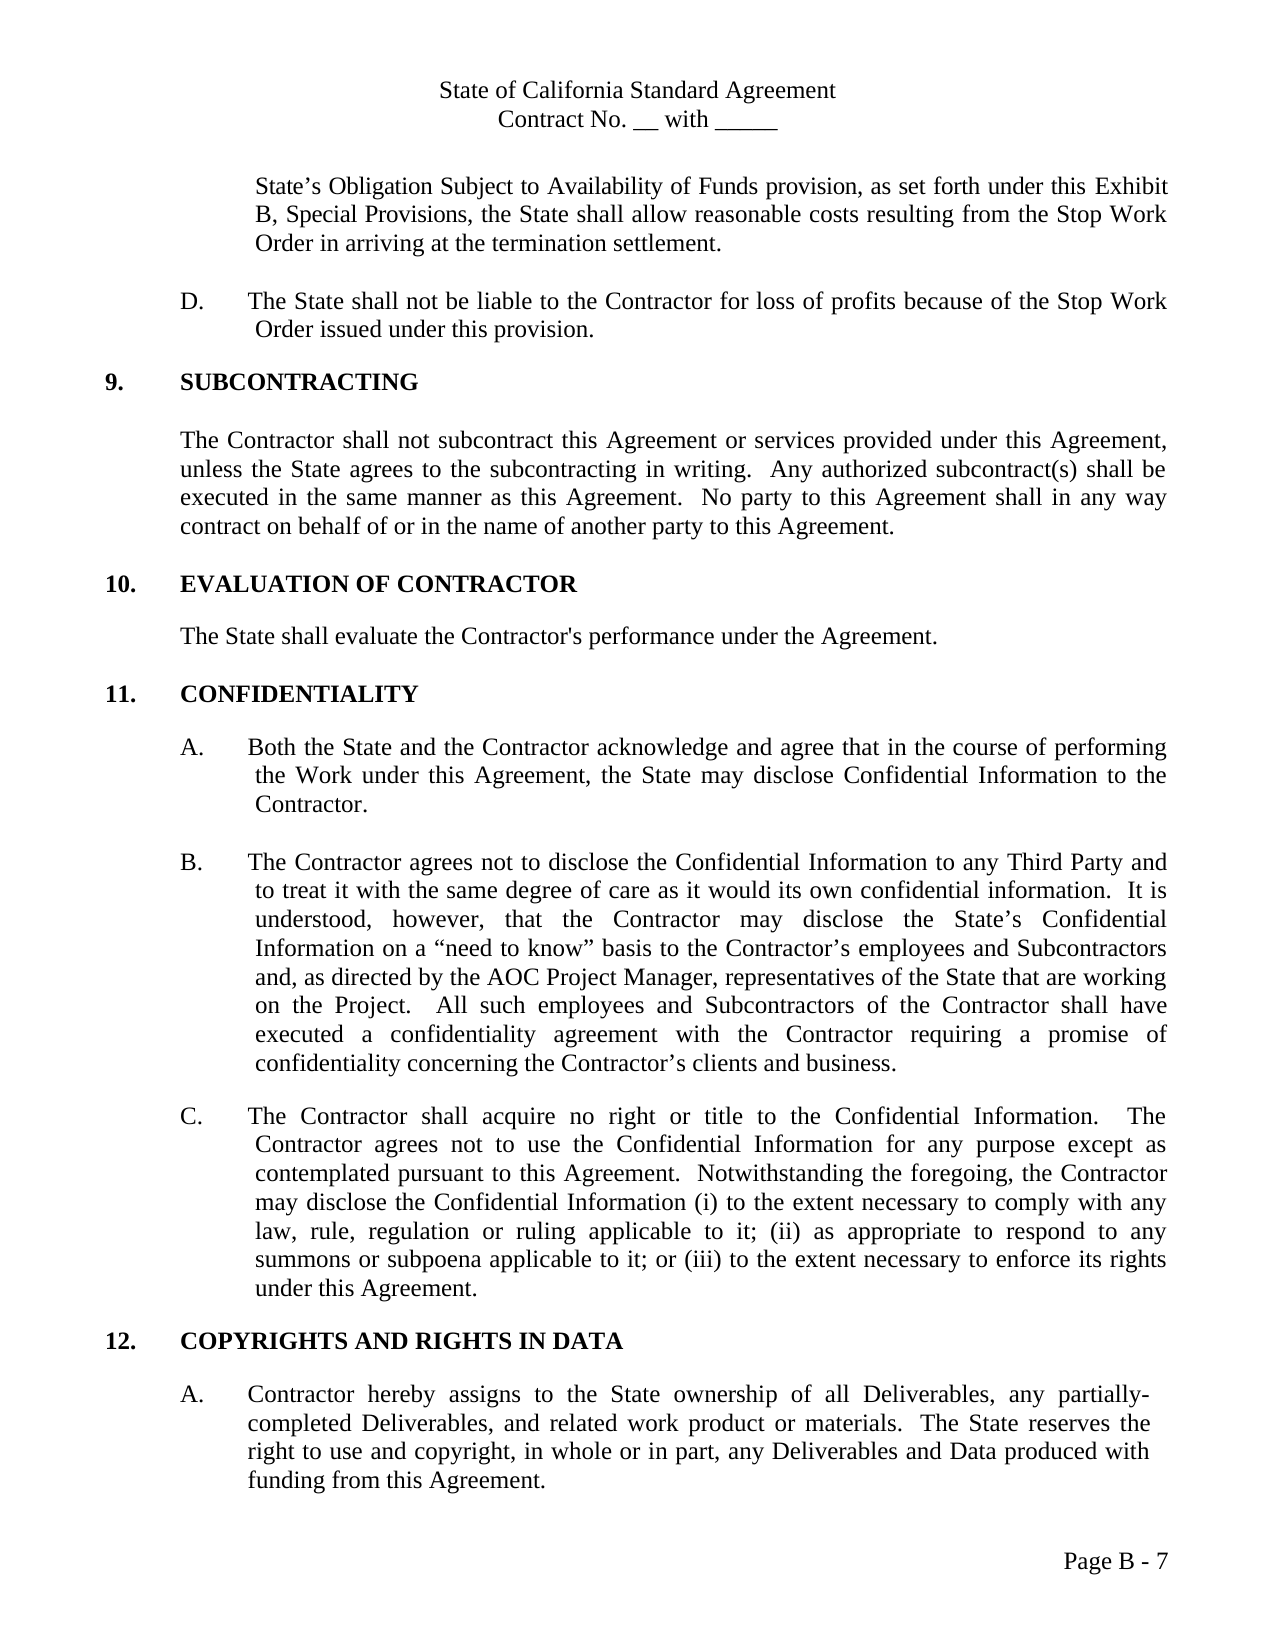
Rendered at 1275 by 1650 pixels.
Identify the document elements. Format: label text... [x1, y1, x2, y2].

text CONFIDENTIALITY [105, 679, 1168, 708]
text The Contractor shall acquire no right or title to the Confidential Information. The Contractor agrees not to use the Confidential Information for any purpose except as contemplated pursuant to this Agreement. Notwithstanding the foregoing, the Contractor may disclose the Confidential Information (i) to the extent necessary to comply with any law, rule, regulation or ruling applicable to it; (ii) as appropriate to respond to any summons or subpoena applicable to it; or (iii) to the extent necessary to enforce its rights under this Agreement. [180, 1101, 1168, 1302]
text Both the State and the Contractor acknowledge and agree that in the course of performing the Work under this Agreement, the State may disclose Confidential Information to the Contractor. [180, 732, 1168, 818]
text SUBCONTRACTING [105, 367, 1170, 396]
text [180, 171, 1168, 257]
text EVALUATION OF CONTRACTOR [105, 569, 1168, 597]
text The Contractor agrees not to disclose the Confidential Information to any Third Party and to treat it with the same degree of care as it would its own confidential information. It is understood, however, that the Contractor may disclose the State’s Confidential Information on a “need to know” basis to the Contractor’s employees and Subcontractors and, as directed by the AOC Project Manager, representatives of the State that are working on the Project. All such employees and Subcontractors of the Contractor shall have executed a confidentiality agreement with the Contractor requiring a promise of confidentiality concerning the Contractor’s clients and business. [180, 847, 1168, 1077]
text COPYRIGHTS AND RIGHTS IN DATA [105, 1326, 1170, 1355]
subtitle The Contractor shall not subcontract this Agreement or services provided under this Agreement, unless the State agrees to the subcontracting in writing. Any authorized subcontract(s) shall be executed in the same manner as this Agreement. No party to this Agreement shall in any way contract on behalf of or in the name of another party to this Agreement. [180, 425, 1168, 540]
text Contractor hereby assigns to the State ownership of all Deliverables, any partially-completed Deliverables, and related work product or materials. The State reserves the right to use and copyright, in whole or in part, any Deliverables and Data produced with funding from this Agreement. [180, 1379, 1151, 1494]
text The State shall not be liable to the Contractor for loss of profits because of the Stop Work Order issued under this provision. [180, 286, 1168, 343]
subtitle The State shall evaluate the Contractor's performance under the Agreement. [180, 621, 1168, 650]
